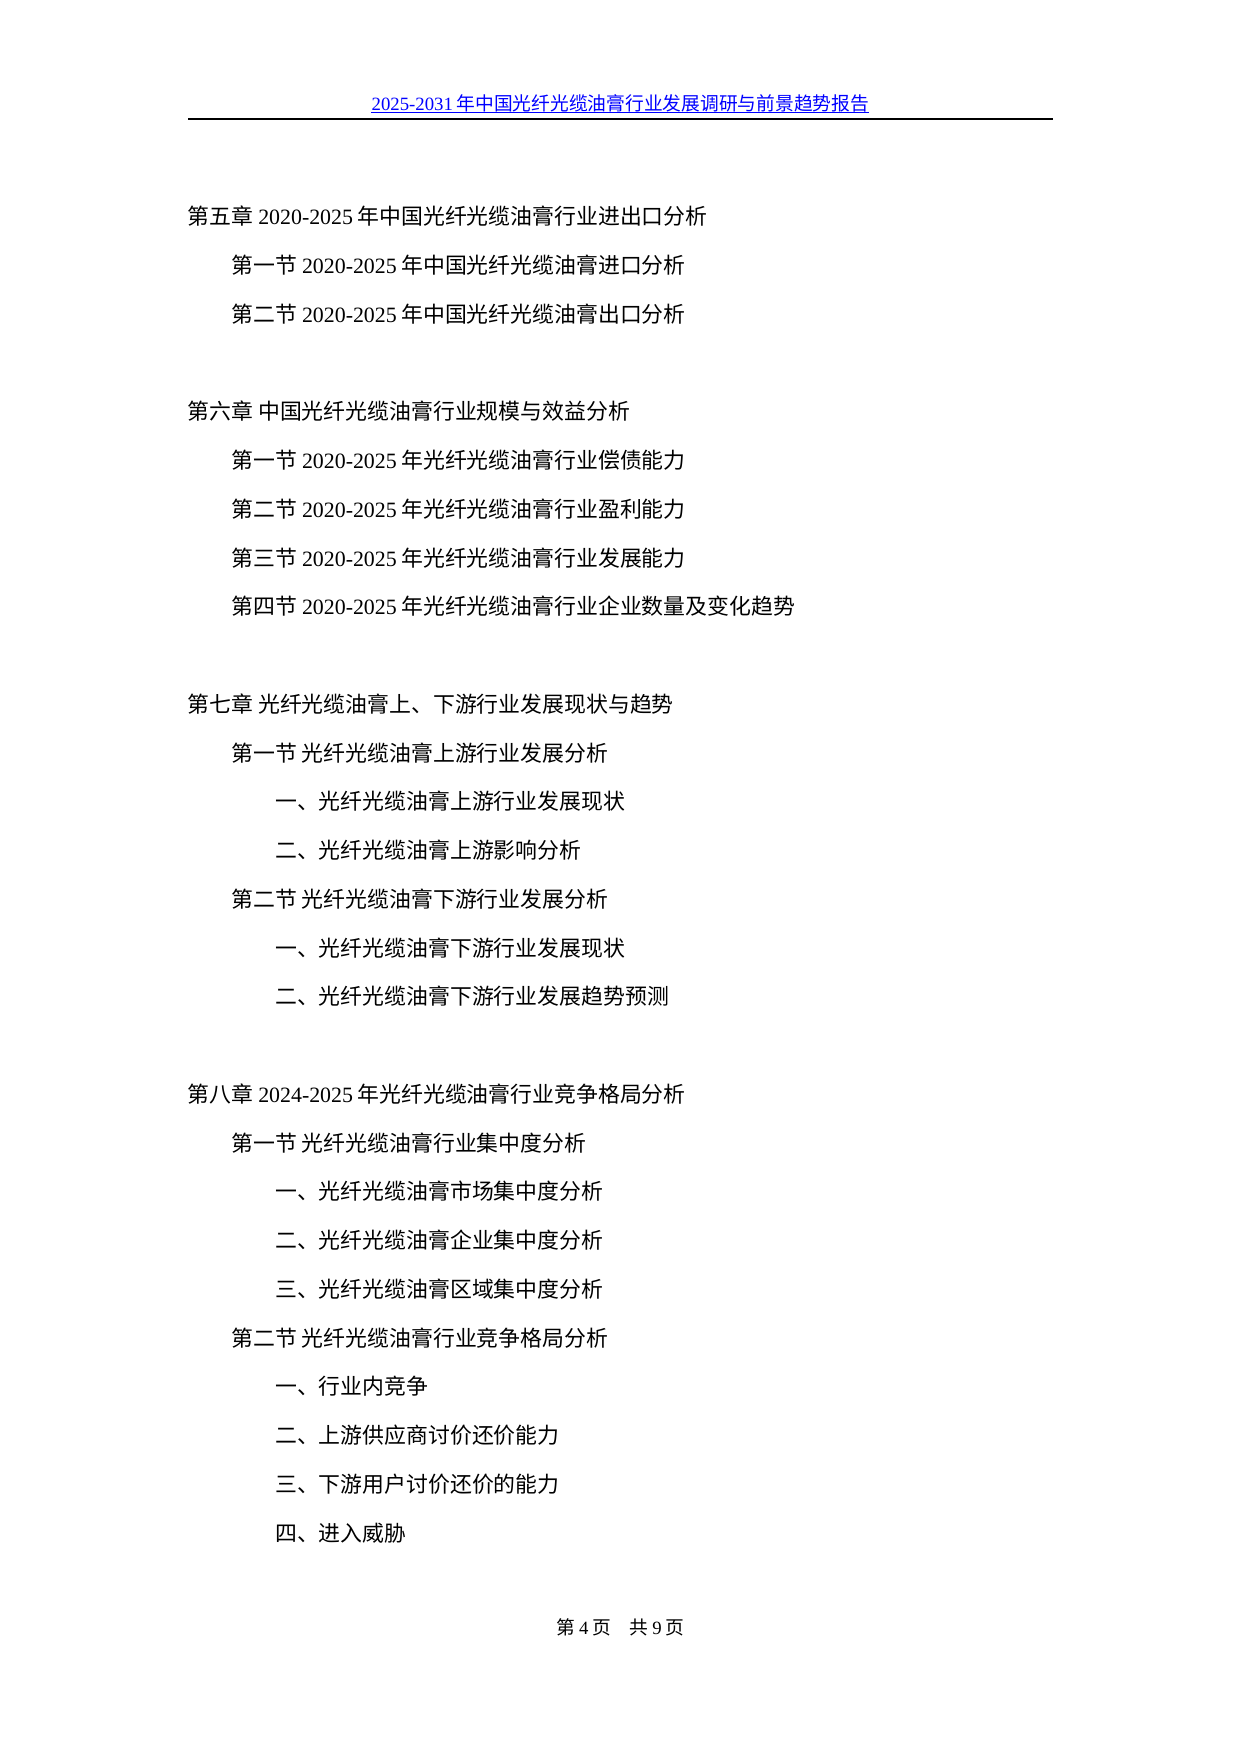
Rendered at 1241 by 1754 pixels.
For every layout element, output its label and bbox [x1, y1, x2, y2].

text [187, 150, 1053, 1548]
